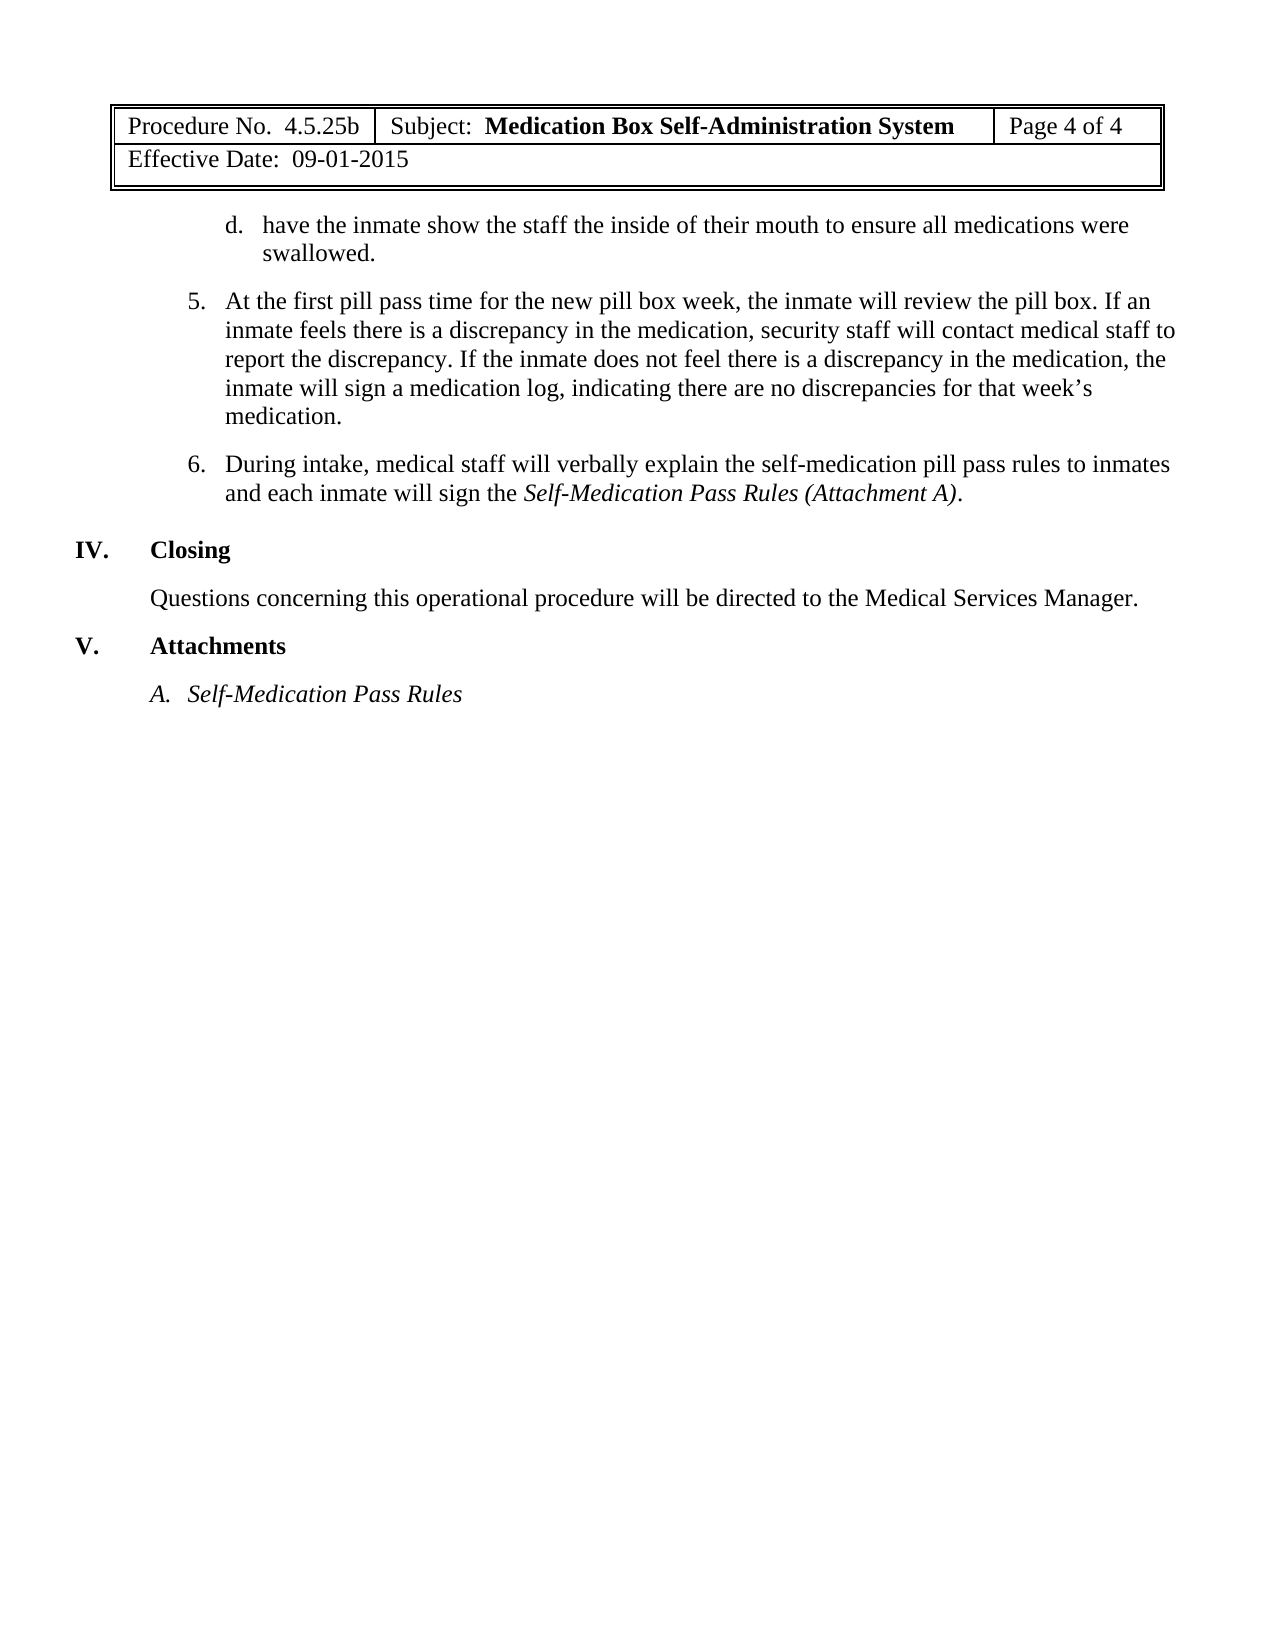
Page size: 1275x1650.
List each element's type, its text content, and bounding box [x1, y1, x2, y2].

text Questions concerning this operational procedure will be directed to the Medical Services Manager. [75, 583, 1200, 612]
list Self-Medication Pass Rules [150, 679, 1200, 708]
list At the first pill pass time for the new pill box week, the inmate will review the pill box. If an inmate feels there is a discrepancy in the medication, security staff will contact medical staff to report the discrepancy. If the inmate does not feel there is a discrepancy in the medication, the inmate will sign a medication log, indicating there are no discrepancies for that week’s medication. [187, 286, 1200, 430]
text V. Attachments [75, 631, 1200, 660]
list have the inmate show the staff the inside of their mouth to ensure all medications were swallowed. [225, 210, 1200, 267]
list During intake, medical staff will verbally explain the self-medication pill pass rules to inmates and each inmate will sign the Self-Medication Pass Rules (Attachment A). [187, 449, 1200, 507]
text IV. Closing [75, 536, 1200, 564]
